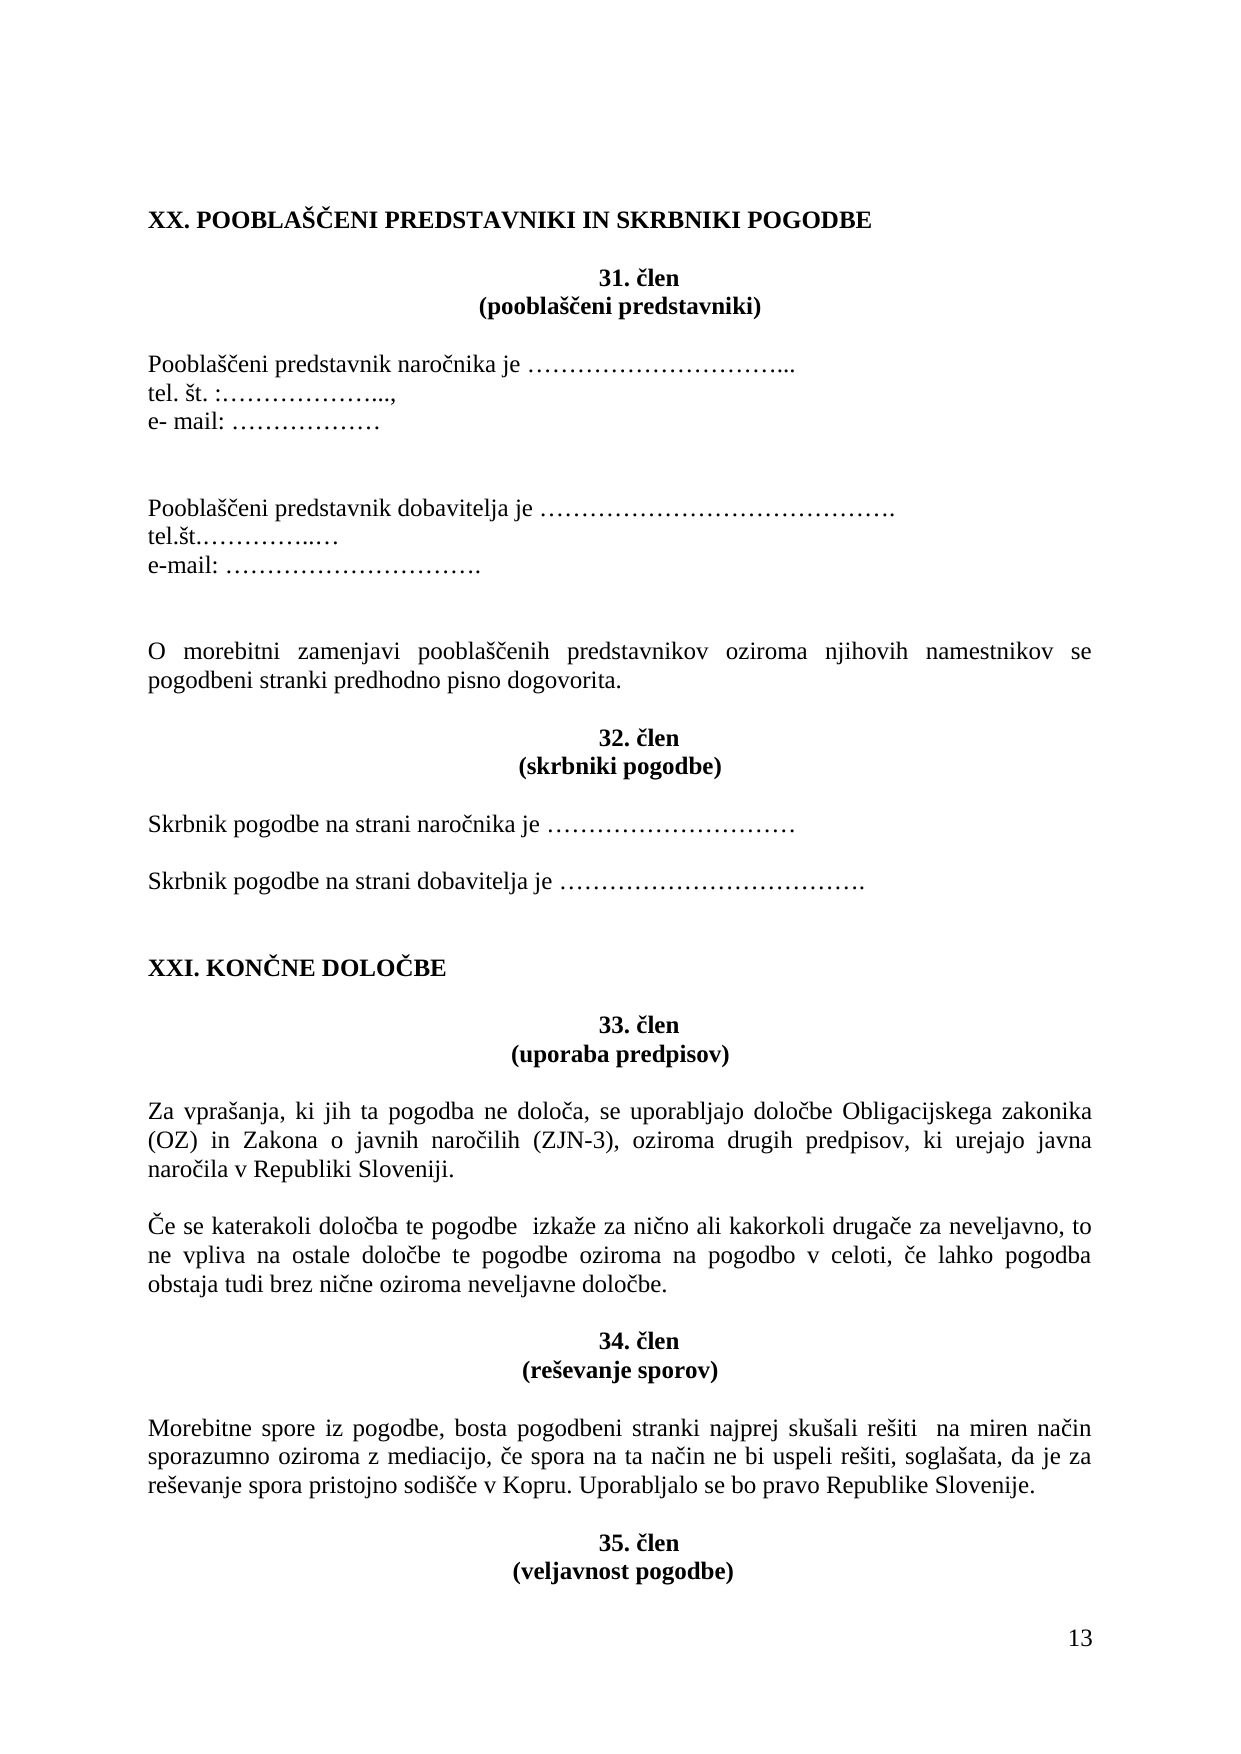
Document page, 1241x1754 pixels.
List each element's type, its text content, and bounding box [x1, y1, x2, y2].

text Skrbnik pogodbe na strani naročnika je ………………………… [148, 809, 1093, 838]
text tel.št.…………..… [148, 521, 1093, 550]
text Za vprašanja, ki jih ta pogodba ne določa, se uporabljajo določbe Obligacijskega zakonika (OZ) in Zakona o javnih naročilih (ZJN-3), oziroma drugih predpisov, ki urejajo javna naročila v Republiki Sloveniji. [148, 1096, 1093, 1183]
text Če se katerakoli določba te pogodbe izkaže za nično ali kakorkoli drugače za neveljavno, to ne vpliva na ostale določbe te pogodbe oziroma na pogodbo v celoti, če lahko pogodba obstaja tudi brez nične oziroma neveljavne določbe. [148, 1211, 1093, 1298]
list člen [185, 1010, 1093, 1039]
text Pooblaščeni predstavnik naročnika je …………………………... [148, 349, 1093, 378]
text O morebitni zamenjavi pooblaščenih predstavnikov oziroma njihovih namestnikov se pogodbeni stranki predhodno pisno dogovorita. [148, 636, 1093, 694]
list člen [185, 723, 1093, 751]
text e-mail: …………………………. [148, 550, 1093, 579]
text (pooblaščeni predstavniki) [148, 291, 1093, 320]
text XXI. KONČNE DOLOČBE [148, 953, 1093, 981]
text (uporaba predpisov) [148, 1039, 1093, 1068]
text e- mail: ……………… [148, 406, 1093, 435]
list člen [185, 1326, 1093, 1355]
text (skrbniki pogodbe) [148, 751, 1093, 780]
list člen [185, 263, 1093, 291]
text XX. POOBLAŠČENI PREDSTAVNIKI IN SKRBNIKI POGODBE [148, 205, 1093, 234]
text tel. št. :………………..., [148, 378, 1093, 406]
text Morebitne spore iz pogodbe, bosta pogodbeni stranki najprej skušali rešiti na miren način sporazumno oziroma z mediacijo, če spora na ta način ne bi uspeli rešiti, soglašata, da je za reševanje spora pristojno sodišče v Kopru. Uporabljalo se bo pravo Republike Slovenije. [148, 1413, 1093, 1499]
text Skrbnik pogodbe na strani dobavitelja je ………………………………. [148, 866, 1093, 895]
text (veljavnost pogodbe) [148, 1556, 1093, 1585]
list člen [185, 1528, 1093, 1556]
text Pooblaščeni predstavnik dobavitelja je ……………………………………. [148, 493, 1093, 521]
text (reševanje sporov) [148, 1355, 1093, 1384]
